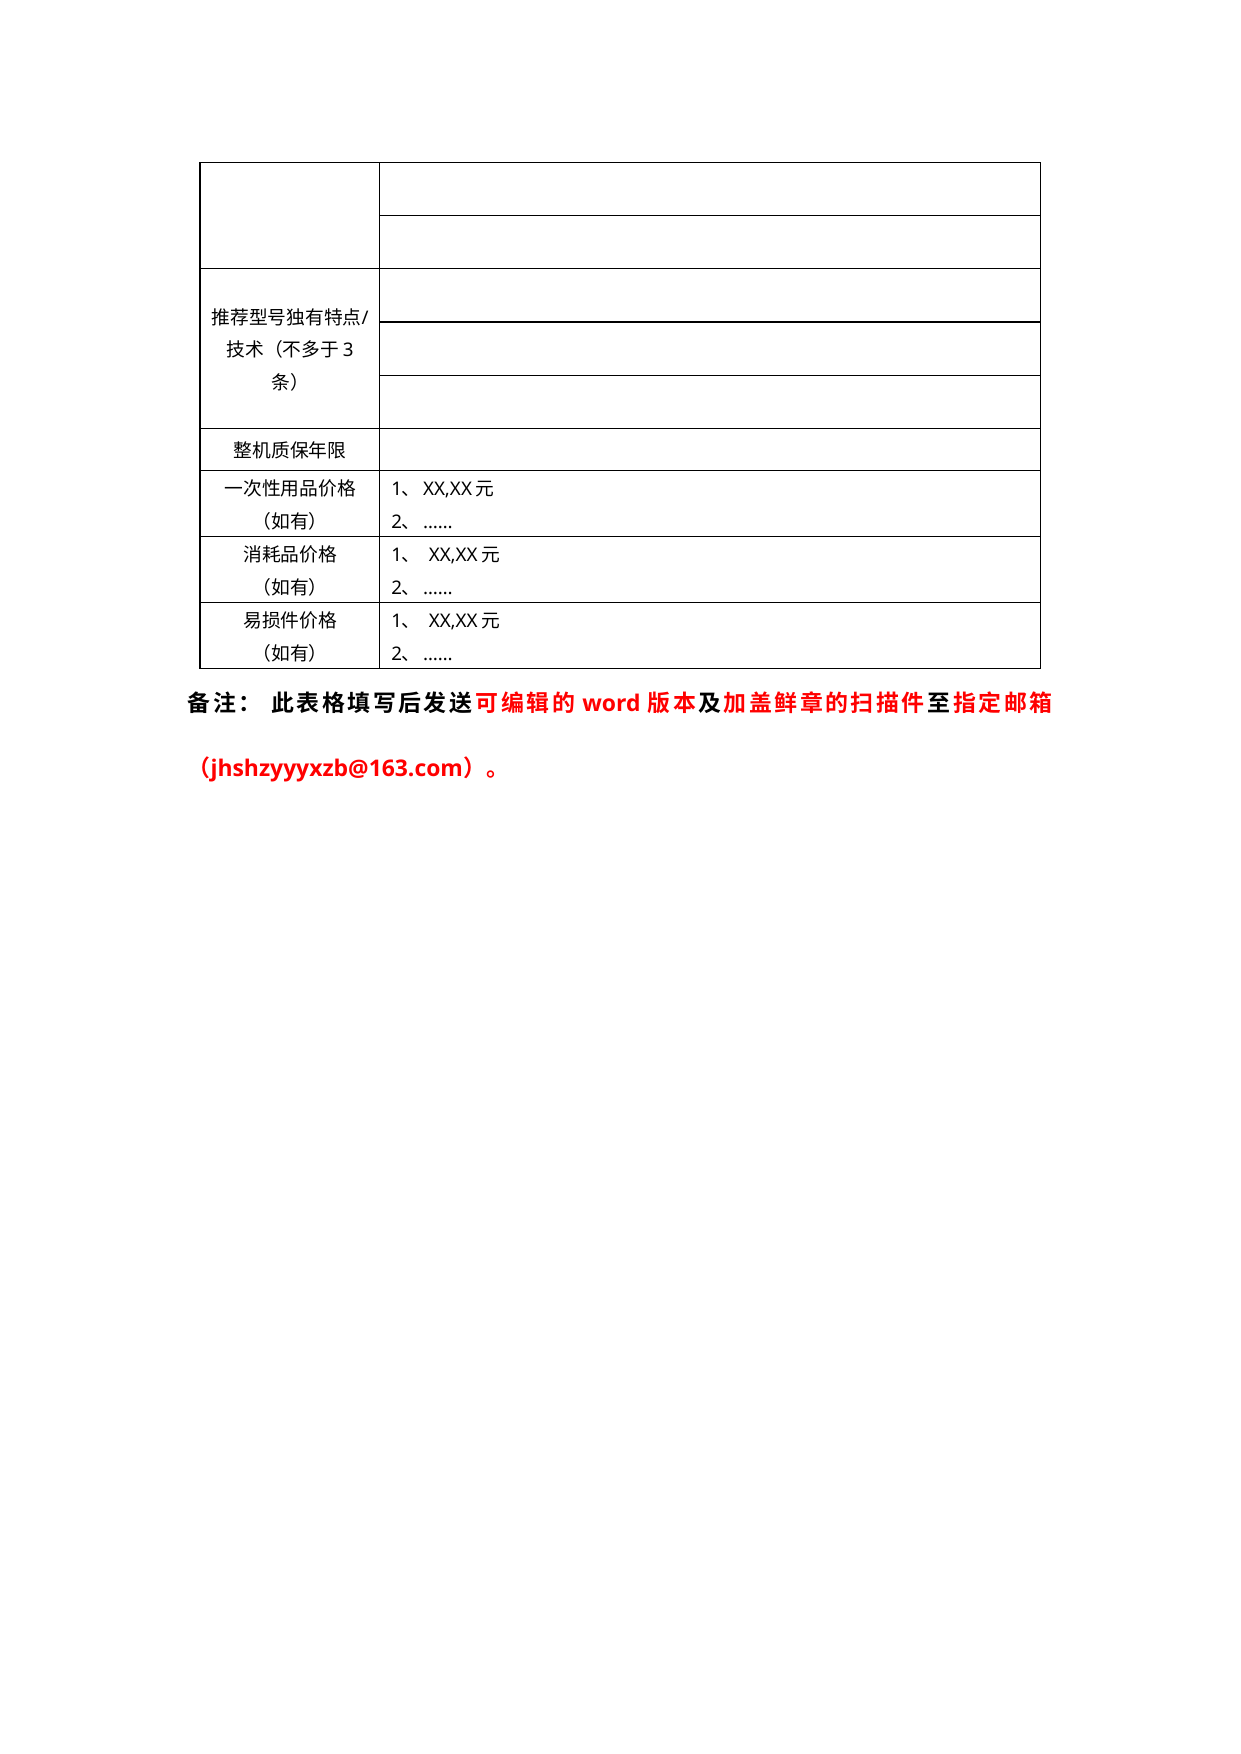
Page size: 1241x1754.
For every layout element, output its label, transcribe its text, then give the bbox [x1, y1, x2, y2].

table_cell XX,XX元 …… [380, 471, 1040, 536]
table_cell 推荐型号独有特点/技术（不多于3条） [201, 269, 379, 428]
table_cell [380, 376, 1040, 428]
table_cell XX,XX元 …… [380, 537, 1040, 602]
table_cell [380, 269, 1040, 321]
table_cell 整机质保年限 [201, 429, 379, 470]
table_cell [380, 216, 1040, 268]
table_cell 易损件价格 （如有） [201, 603, 379, 668]
text 备注： 此表格填写后发送可编辑的word版本及加盖鲜章的扫描件至指定邮箱（jhshzyyyxzb@163.com）。 [187, 669, 1053, 799]
table_cell 一次性用品价格 （如有） [201, 471, 379, 536]
table_cell [380, 429, 1040, 470]
table_cell [380, 323, 1040, 374]
table_cell XX,XX元 …… [380, 603, 1040, 668]
table_cell [380, 163, 1040, 215]
table_cell 消耗品价格 （如有） [201, 537, 379, 602]
